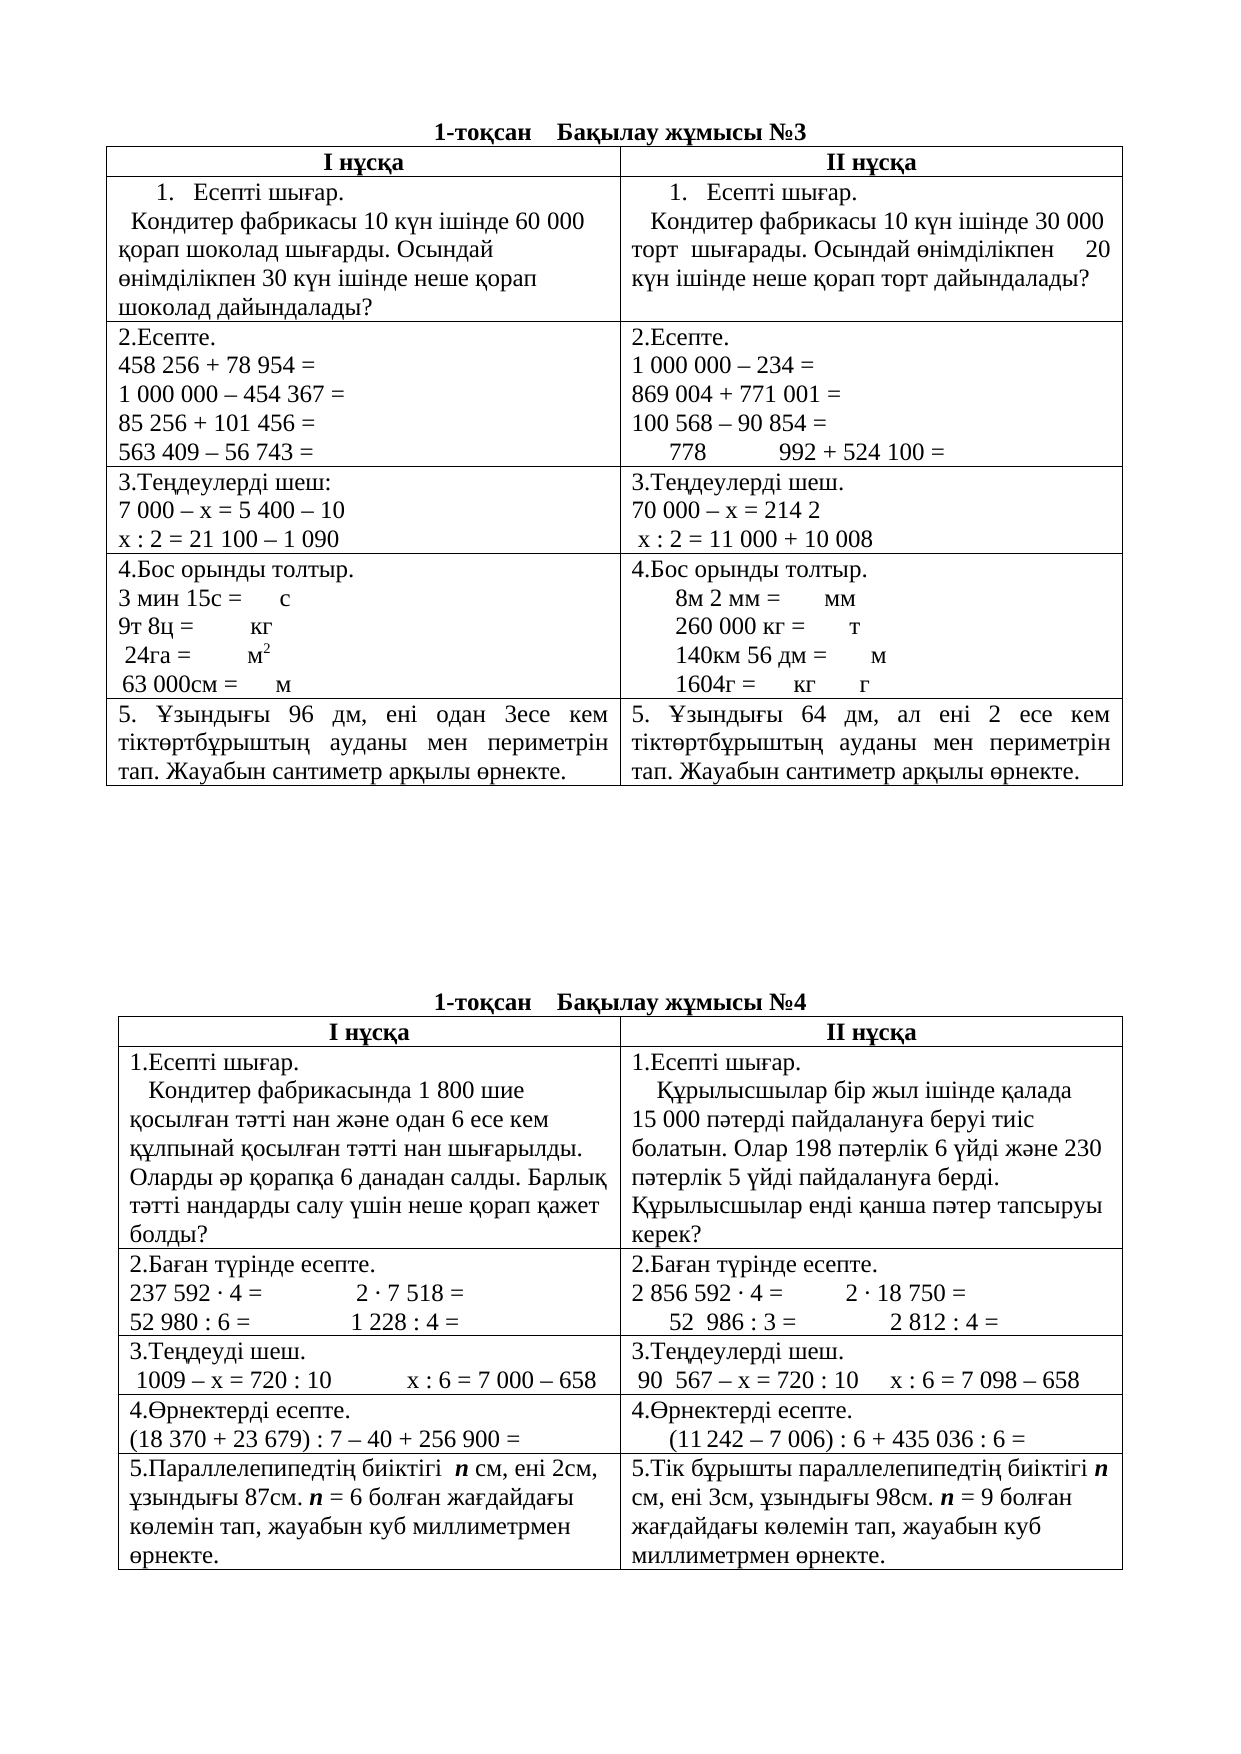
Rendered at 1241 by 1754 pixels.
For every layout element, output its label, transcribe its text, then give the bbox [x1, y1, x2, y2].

table_cell 5. Ұзындығы 96 дм, ені одан 3есе кем тіктөртбұрыштың ауданы мен периметрін тап. Жауабын сантиметр арқылы өрнекте. [107, 699, 620, 785]
table_cell 1.Есепті шығар. Кондитер фабрикасында 1 800 шие қосылған тәтті нан және одан 6 есе кем құлпынай қосылған тәтті нан шығарылды. Оларды әр қорапқа 6 данадан салды. Барлық тәтті нандарды салу үшін неше қорап қажет болды? [119, 1047, 620, 1248]
table_cell 4.Бос орынды толтыр. 8м = мм 260 000 кг = т 140км 56 дм = м 1604г = кг г [621, 554, 1122, 698]
table_cell Есепті шығар. Кондитер фабрикасы 10 күн ішінде 60 000 қорап шоколад шығарды. Осындай өнімділікпен 30 күн ішінде неше қорап шоколад дайындалады? [107, 177, 620, 321]
table_cell 3.Теңдеулерді шеш: 7 000 – х = 5 400 – 10 х : 2 = 21 100 – 1 090 [107, 467, 620, 553]
table_cell Есепті шығар. Кондитер фабрикасы 10 күн ішінде 30 000 торт шығарады. Осындай өнімділікпен 20 күн ішінде неше қорап торт дайындалады? [621, 177, 1122, 321]
table_cell 3.Теңдеулерді шеш. 567 – х = 720 : 10 х : 6 = 7 098 – 658 [621, 1336, 1122, 1394]
table_header ІІ нұсқа [621, 147, 1122, 176]
table_header І нұсқа [119, 1017, 620, 1046]
table_cell 3.Теңдеулерді шеш. 70 000 – х = 214 2 х : 2 = 11 000 + 10 008 [621, 467, 1122, 553]
table_cell 4.Өрнектерді есепте. (18 370 + 23 679) : 7 – 40 + 256 900 = [119, 1395, 620, 1452]
table_header І нұсқа [107, 147, 620, 176]
text 1-тоқсан Бақылау жұмысы №3 [118, 117, 1122, 146]
table_cell 2.Баған түрінде есепте. 237 592 ∙ 4 = 2 ∙ 7 518 = 52 980 : 6 = 1 228 : 4 = [119, 1249, 620, 1335]
table_cell 3.Теңдеуді шеш. 1009 – х = 720 : 10 х : 6 = 7 000 – 658 [119, 1336, 620, 1394]
table_cell 5.Параллелепипедтің биіктігі п см, ені 2см, ұзындығы 87см. n = 6 болған жағдайдағы көлемін тап, жауабын куб миллиметрмен өрнекте. [119, 1454, 620, 1568]
table_cell 4.Бос орынды толтыр. 3 мин 15с = с 9т 8ц = кг 24га = м2 63 000см = м [107, 554, 620, 698]
table_cell 5.Тік бұрышты параллелепипедтің биіктігі n см, ені 3см, ұзындығы 98см. n = 9 болған жағдайдағы көлемін тап, жауабын куб миллиметрмен өрнекте. [621, 1454, 1122, 1568]
table_cell 2.Есепте. 1 000 000 – 234 = 869 004 + 771 001 = 100 568 – 90 854 = 992 + 524 100 = [621, 322, 1122, 466]
table_cell 5. Ұзындығы 64 дм, ал ені 2 есе кем тіктөртбұрыштың ауданы мен периметрін тап. Жауабын сантиметр арқылы өрнекте. [621, 699, 1122, 785]
table_cell 4.Өрнектерді есепте. 242 – 7 006) : 6 + 435 036 : 6 = [621, 1395, 1122, 1452]
text 1-тоқсан Бақылау жұмысы №4 [118, 987, 1122, 1016]
table_header ІІ нұсқа [621, 1017, 1122, 1046]
table_cell 2.Баған түрінде есепте. 2 856 592 ∙ 4 = 2 ∙ 18 750 = 986 : 3 = 2 812 : 4 = [621, 1249, 1122, 1335]
table_cell 1.Есепті шығар. Құрылысшылар бір жыл ішінде қалада 15 000 пәтерді пайдалануға беруі тиіс болатын. Олар 198 пәтерлік 6 үйді және 230 пәтерлік 5 үйді пайдалануға берді. Құрылысшылар енді қанша пәтер тапсыруы керек? [621, 1047, 1122, 1248]
table_cell 2.Есепте. 458 256 + 78 954 = 1 000 000 – 454 367 = 85 256 + 101 456 = 563 409 – 56 743 = [107, 322, 620, 466]
